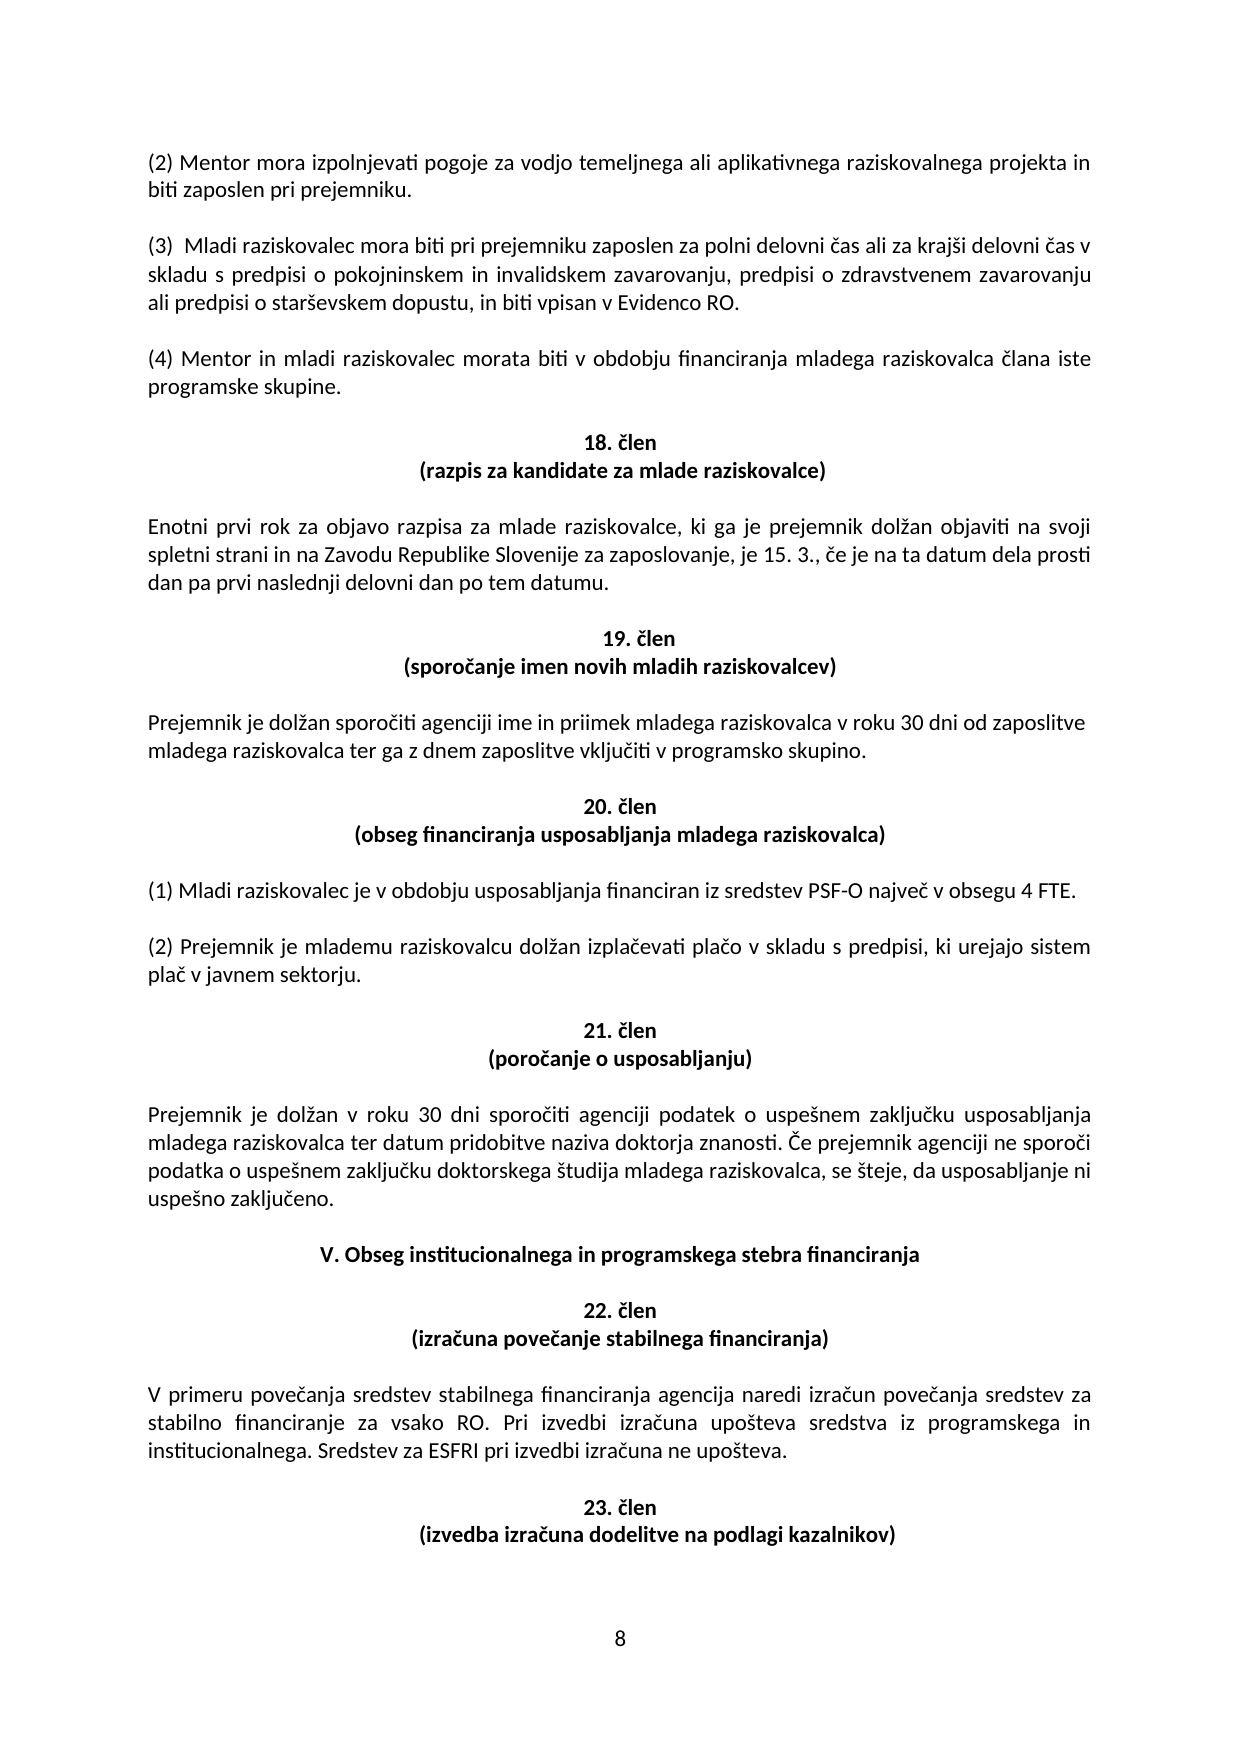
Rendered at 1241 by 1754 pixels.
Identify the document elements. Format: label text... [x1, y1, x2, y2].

text (4) Mentor in mladi raziskovalec morata biti v obdobju financiranja mladega raziskovalca člana iste programske skupine. [148, 344, 1093, 400]
text (razpis za kandidate za mlade raziskovalce) [148, 456, 1093, 484]
text (izračuna povečanje stabilnega financiranja) [148, 1324, 1093, 1352]
text 19. člen [185, 624, 1093, 652]
text (1) Mladi raziskovalec je v obdobju usposabljanja financiran iz sredstev PSF-O največ v obsegu 4 FTE. [148, 876, 1093, 904]
text Prejemnik je dolžan sporočiti agenciji ime in priimek mladega raziskovalca v roku 30 dni od zaposlitve mladega raziskovalca ter ga z dnem zaposlitve vključiti v programsko skupino. [148, 708, 1093, 764]
text Enotni prvi rok za objavo razpisa za mlade raziskovalce, ki ga je prejemnik dolžan objaviti na svoji spletni strani in na Zavodu Republike Slovenije za zaposlovanje, je 15. 3., če je na ta datum dela prosti dan pa prvi naslednji delovni dan po tem datumu. [148, 512, 1093, 596]
text (poročanje o usposabljanju) [148, 1044, 1093, 1072]
text V primeru povečanja sredstev stabilnega financiranja agencija naredi izračun povečanja sredstev za stabilno financiranje za vsako RO. Pri izvedbi izračuna upošteva sredstva iz programskega in institucionalnega. Sredstev za ESFRI pri izvedbi izračuna ne upošteva. [148, 1381, 1093, 1464]
text (3) Mladi raziskovalec mora biti pri prejemniku zaposlen za polni delovni čas ali za krajši delovni čas v skladu s predpisi o pokojninskem in invalidskem zavarovanju, predpisi o zdravstvenem zavarovanju ali predpisi o starševskem dopustu, in biti vpisan v Evidenco RO. [148, 232, 1093, 316]
text 23. člen [148, 1493, 1093, 1521]
text 22. člen [148, 1296, 1093, 1324]
text (sporočanje imen novih mladih raziskovalcev) [148, 652, 1093, 680]
text 20. člen [148, 792, 1093, 820]
text (2) Prejemnik je mlademu raziskovalcu dolžan izplačevati plačo v skladu s predpisi, ki urejajo sistem plač v javnem sektorju. [148, 932, 1093, 988]
text (obseg financiranja usposabljanja mladega raziskovalca) [148, 820, 1093, 848]
text V. Obseg institucionalnega in programskega stebra financiranja [148, 1240, 1093, 1268]
text (2) Mentor mora izpolnjevati pogoje za vodjo temeljnega ali aplikativnega raziskovalnega projekta in biti zaposlen pri prejemniku. [148, 148, 1093, 204]
text Prejemnik je dolžan v roku 30 dni sporočiti agenciji podatek o uspešnem zaključku usposabljanja mladega raziskovalca ter datum pridobitve naziva doktorja znanosti. Če prejemnik agenciji ne sporoči podatka o uspešnem zaključku doktorskega študija mladega raziskovalca, se šteje, da usposabljanje ni uspešno zaključeno. [148, 1100, 1093, 1212]
text 18. člen [148, 428, 1093, 456]
list (izvedba izračuna dodelitve na podlagi kazalnikov) [223, 1521, 1093, 1549]
text 21. člen [148, 1016, 1093, 1044]
